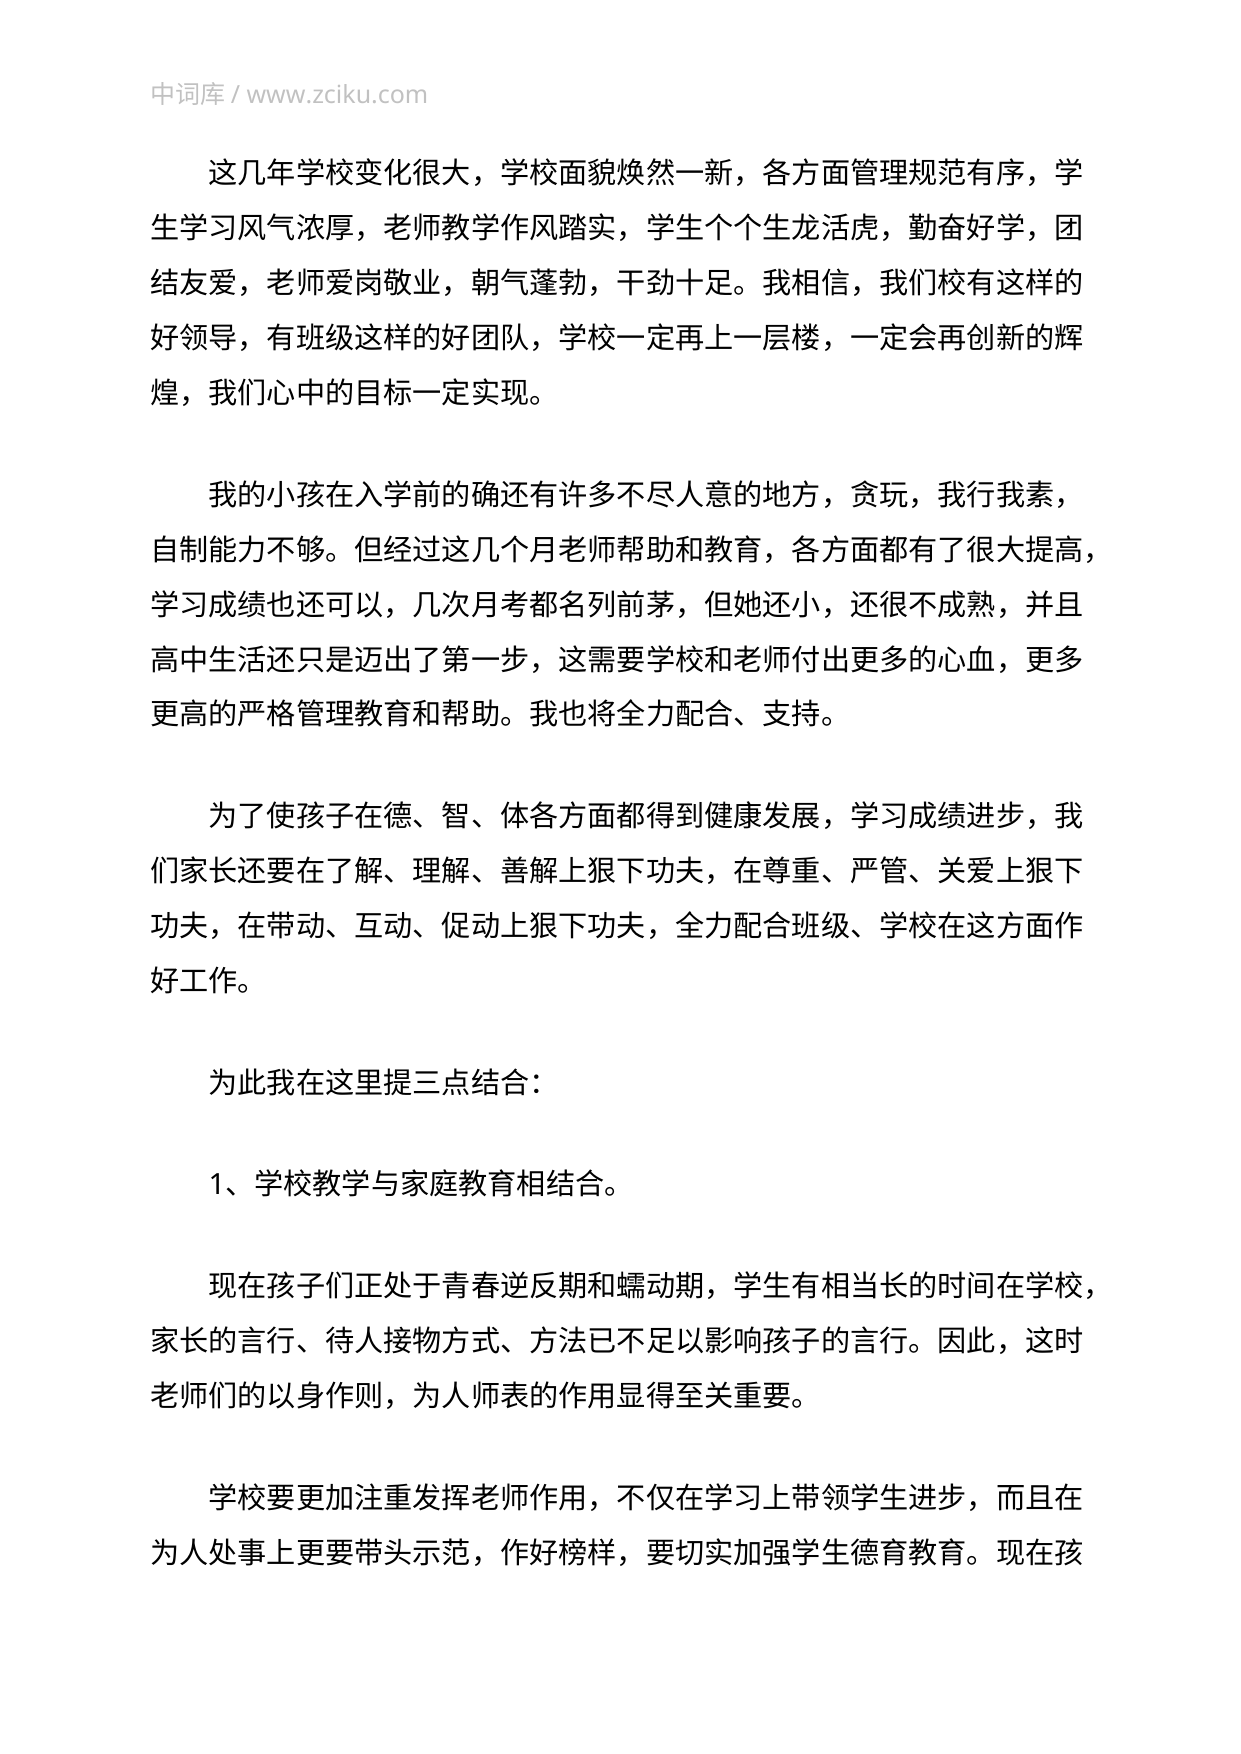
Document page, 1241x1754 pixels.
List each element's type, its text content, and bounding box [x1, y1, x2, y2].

text 这几年学校变化很大，学校面貌焕然一新，各方面管理规范有序，学生学习风气浓厚，老师教学作风踏实，学生个个生龙活虎，勤奋好学，团结友爱，老师爱岗敬业，朝气蓬勃，干劲十足。我相信，我们校有这样的好领导，有班级这样的好团队，学校一定再上一层楼，一定会再创新的辉煌，我们心中的目标一定实现。 [150, 150, 1090, 412]
text 为了使孩子在德、智、体各方面都得到健康发展，学习成绩进步，我们家长还要在了解、理解、善解上狠下功夫，在尊重、严管、关爱上狠下功夫，在带动、互动、促动上狠下功夫，全力配合班级、学校在这方面作好工作。 [150, 793, 1090, 1000]
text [150, 1474, 1090, 1572]
text 我的小孩在入学前的确还有许多不尽人意的地方，贪玩，我行我素，自制能力不够。但经过这几个月老师帮助和教育，各方面都有了很大提高，学习成绩也还可以，几次月考都名列前茅，但她还小，还很不成熟，并且高中生活还只是迈出了第一步，这需要学校和老师付出更多的心血，更多更高的严格管理教育和帮助。我也将全力配合、支持。 [150, 471, 1090, 733]
text 现在孩子们正处于青春逆反期和蠕动期，学生有相当长的时间在学校，家长的言行、待人接物方式、方法已不足以影响孩子的言行。因此，这时老师们的以身作则，为人师表的作用显得至关重要。 [150, 1263, 1090, 1415]
text 1、学校教学与家庭教育相结合。 [150, 1161, 1090, 1203]
text 为此我在这里提三点结合： [150, 1059, 1090, 1101]
